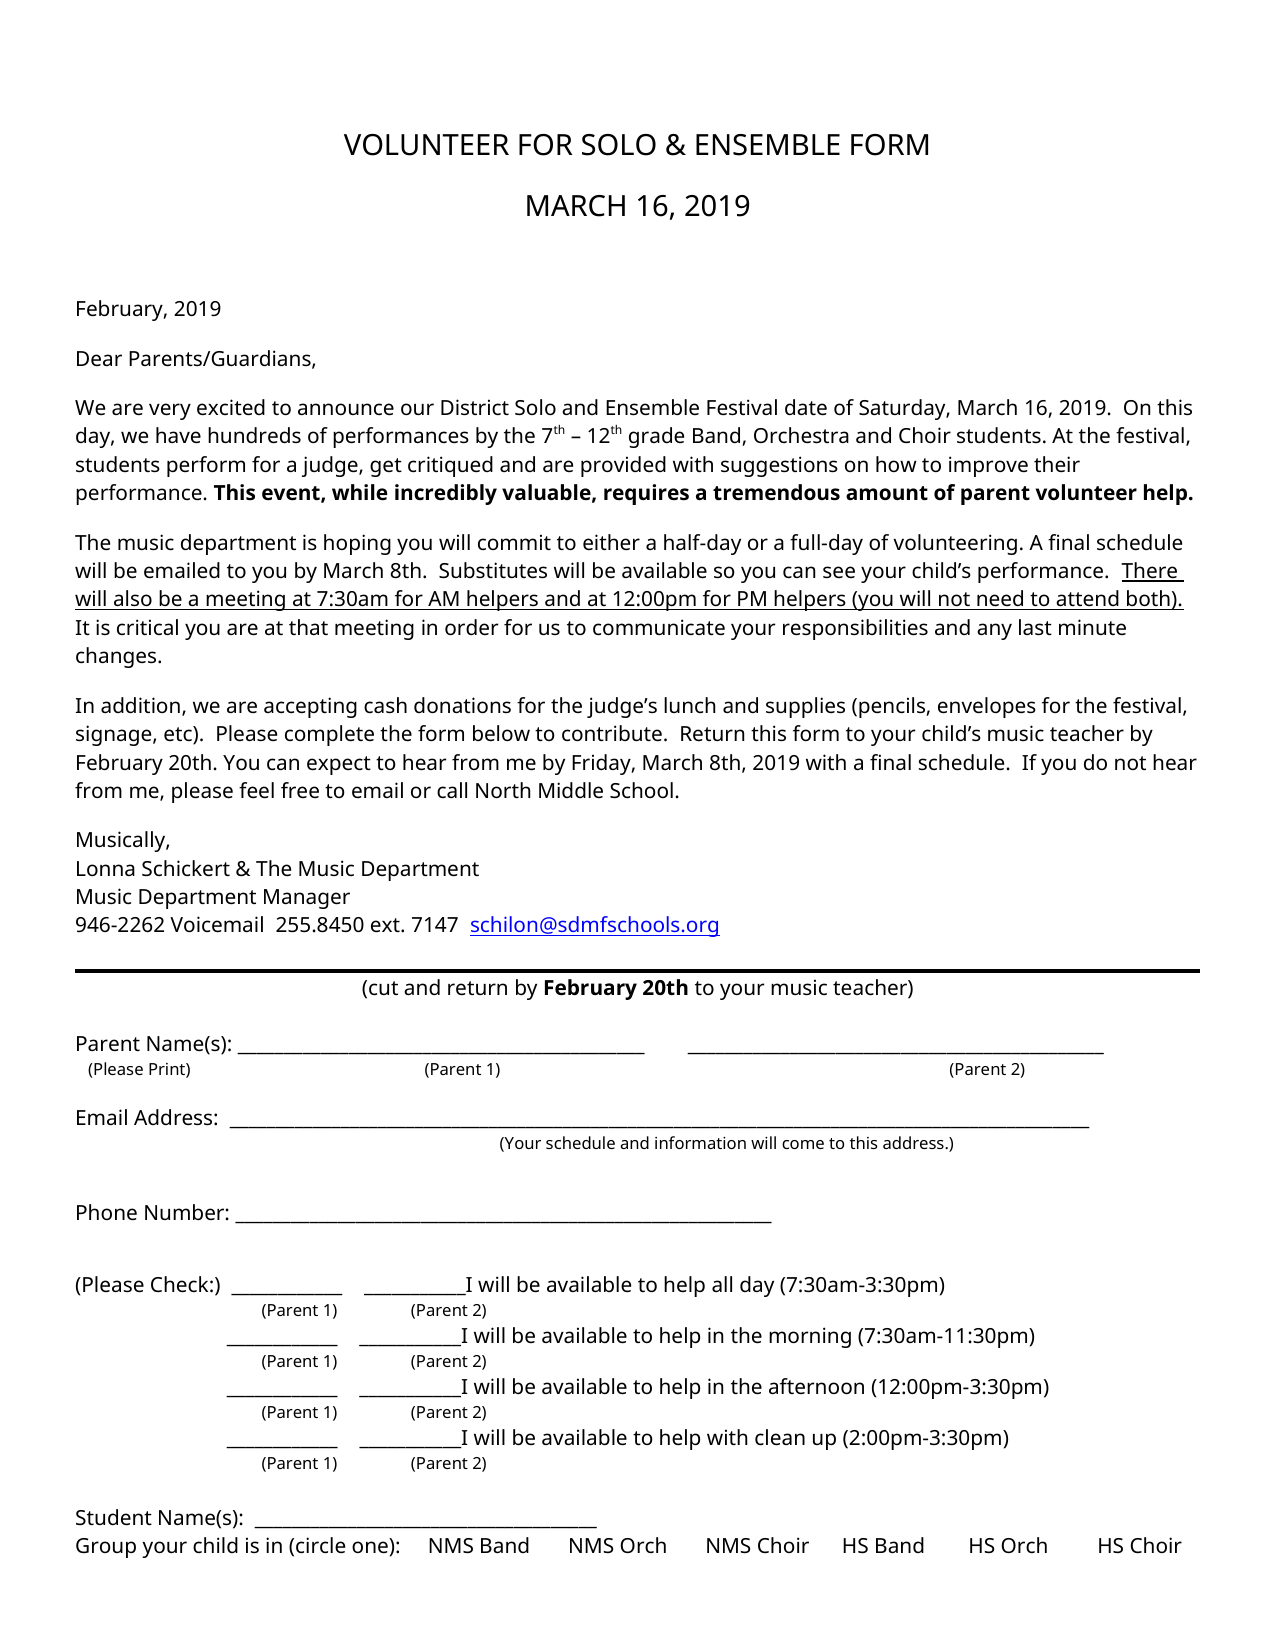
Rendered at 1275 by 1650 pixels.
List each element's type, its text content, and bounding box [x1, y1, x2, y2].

text (Your schedule and information will come to this address.) [75, 1132, 1200, 1154]
text Phone Number: __________________________________________________________ [75, 1198, 1200, 1227]
text (Parent 1) (Parent 2) [75, 1298, 1200, 1321]
text In addition, we are accepting cash donations for the judge’s lunch and supplies (pencils, envelopes for the festival, signage, etc). Please complete the form below to contribute. Return this form to your child’s music teacher by February 20th. You can expect to hear from me by Friday, March 8th, 2019 with a final schedule. If you do not hear from me, please feel free to email or call North Middle School. [75, 691, 1200, 804]
text (Please Print) (Parent 1) (Parent 2) [75, 1058, 1200, 1081]
text Parent Name(s): ____________________________________________ _____________________________________________ [75, 1029, 1200, 1058]
text Dear Parents/Guardians, [75, 344, 1200, 372]
text February, 2019 [75, 294, 1200, 323]
text Group your child is in (circle one): NMS Band NMS Orch NMS Choir HS Band HS Orch HS Choir [75, 1532, 1200, 1560]
text VOLUNTEER FOR SOLO & ENSEMBLE FORM [75, 124, 1200, 164]
text Student Name(s): _____________________________________ [75, 1503, 1200, 1532]
text ____________ ___________I will be available to help in the afternoon (12:00pm-3:30pm) [75, 1372, 1200, 1401]
text MARCH 16, 2019 [75, 185, 1200, 224]
text We are very excited to announce our District Solo and Ensemble Festival date of Saturday, March 16, 2019. On this day, we have hundreds of performances by the 7th – 12th grade Band, Orchestra and Choir students. At the festival, students perform for a judge, get critiqued and are provided with suggestions on how to improve their performance. This event, while incredibly valuable, requires a tremendous amount of parent volunteer help. [75, 393, 1200, 507]
text ____________ ___________I will be available to help with clean up (2:00pm-3:30pm) [75, 1423, 1200, 1452]
text The music department is hoping you will commit to either a half-day or a full-day of volunteering. A final schedule will be emailed to you by March 8th. Substitutes will be available so you can see your child’s performance. There will also be a meeting at 7:30am for AM helpers and at 12:00pm for PM helpers (you will not need to attend both). It is critical you are at that meeting in order for us to communicate your responsibilities and any last minute changes. [75, 528, 1200, 670]
text Email Address: _____________________________________________________________________________________________ [75, 1103, 1200, 1132]
text ____________ ___________I will be available to help in the morning (7:30am-11:30pm) [75, 1321, 1200, 1350]
text Lonna Schickert & The Music Department [75, 854, 1200, 882]
text (Parent 1) (Parent 2) [75, 1452, 1200, 1475]
text (Please Check:) ____________ ___________I will be available to help all day (7:30am-3:30pm) [75, 1270, 1200, 1298]
text 946-2262 Voicemail 255.8450 ext. 7147 schilon@sdmfschools.org [75, 911, 1200, 939]
text Musically, [75, 825, 1200, 854]
text (cut and return by February 20th to your music teacher) [75, 973, 1200, 1001]
text (Parent 1) (Parent 2) [75, 1401, 1200, 1423]
text (Parent 1) (Parent 2) [75, 1350, 1200, 1372]
text Music Department Manager [75, 882, 1200, 911]
